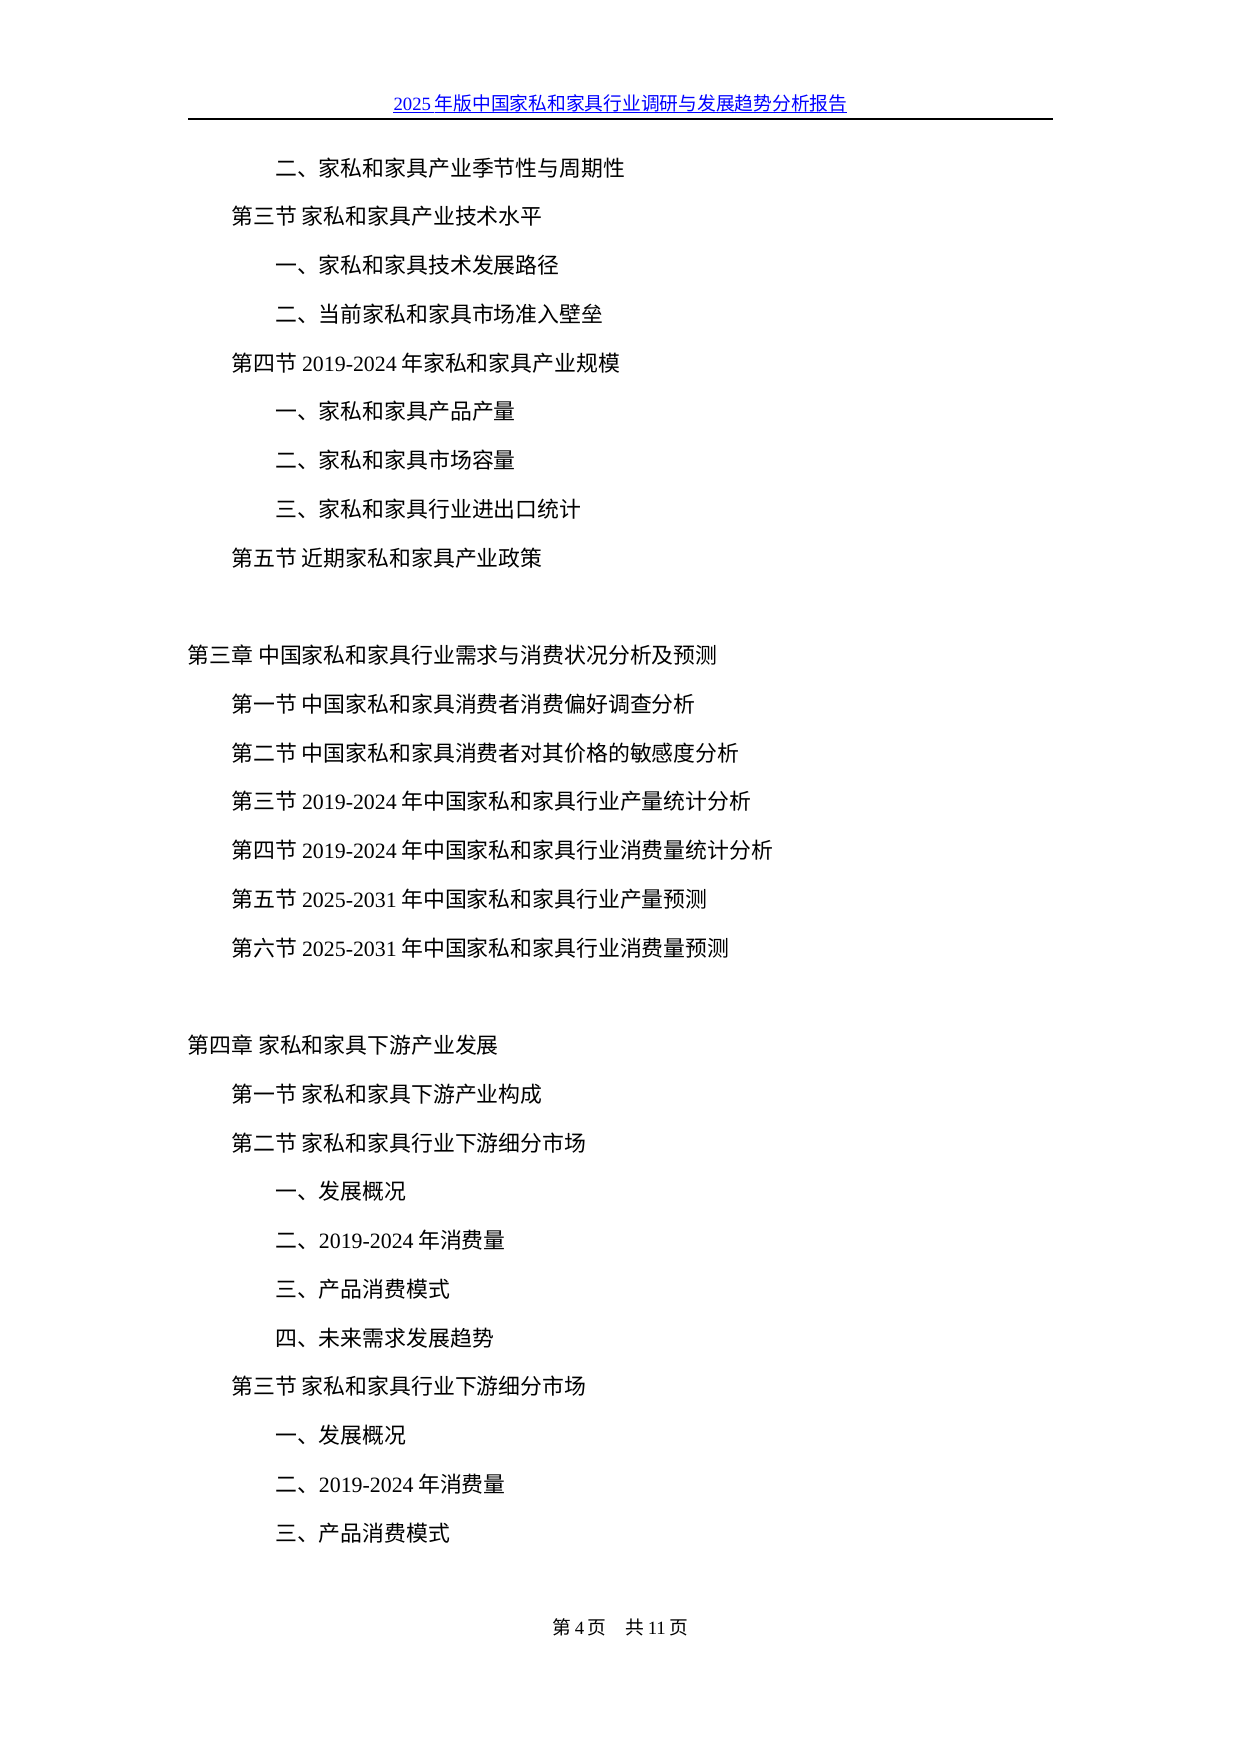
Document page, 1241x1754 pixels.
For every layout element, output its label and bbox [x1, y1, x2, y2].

text [187, 150, 1053, 1548]
